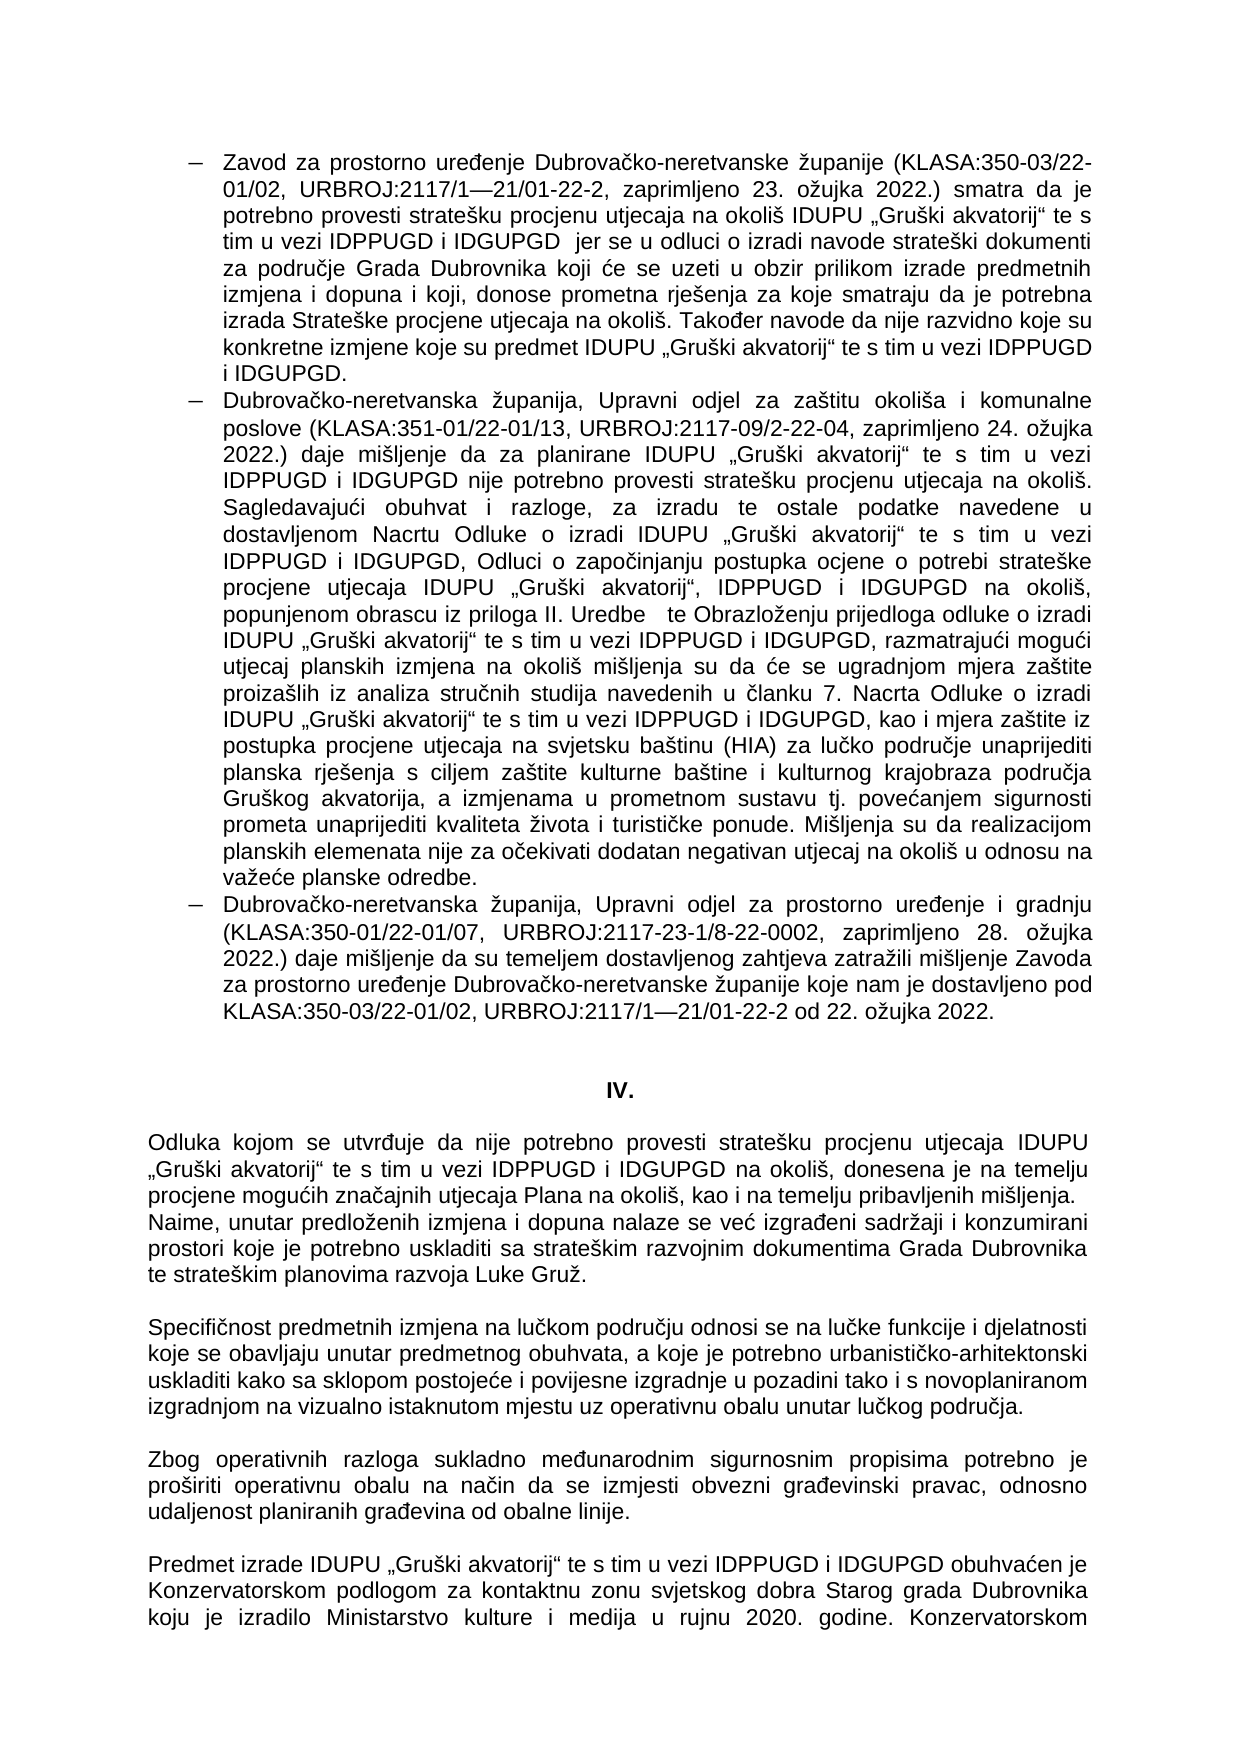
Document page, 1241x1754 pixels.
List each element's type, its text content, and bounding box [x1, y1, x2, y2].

text Specifičnost predmetnih izmjena na lučkom području odnosi se na lučke funkcije i djelatnosti koje se obavljaju unutar predmetnog obuhvata, a koje je potrebno urbanističko-arhitektonski uskladiti kako sa sklopom postojeće i povijesne izgradnje u pozadini tako i s novoplaniranom izgradnjom na vizualno istaknutom mjestu uz operativnu obalu unutar lučkog područja. [148, 1314, 1088, 1419]
list Dubrovačko-neretvanska županija, Upravni odjel za prostorno uređenje i gradnju (KLASA:350-01/22-01/07, URBROJ:2117-23-1/8-22-0002, zaprimljeno 28. ožujka 2022.) daje mišljenje da su temeljem dostavljenog zahtjeva zatražili mišljenje Zavoda za prostorno uređenje Dubrovačko-neretvanske županije koje nam je dostavljeno pod KLASA:350-03/22-01/02, URBROJ:2117/1—21/01-22-2 od 22. ožujka 2022. [185, 891, 1093, 1024]
text IV. [148, 1077, 1093, 1103]
text Zbog operativnih razloga sukladno međunarodnim sigurnosnim propisima potrebno je proširiti operativnu obalu na način da se izmjesti obvezni građevinski pravac, odnosno udaljenost planiranih građevina od obalne linije. [148, 1446, 1088, 1525]
list Dubrovačko-neretvanska županija, Upravni odjel za zaštitu okoliša i komunalne poslove (KLASA:351-01/22-01/13, URBROJ:2117-09/2-22-04, zaprimljeno 24. ožujka 2022.) daje mišljenje da za planirane IDUPU „Gruški akvatorij“ te s tim u vezi IDPPUGD i IDGUPGD nije potrebno provesti stratešku procjenu utjecaja na okoliš. Sagledavajući obuhvat i razloge, za izradu te ostale podatke navedene u dostavljenom Nacrtu Odluke o izradi IDUPU „Gruški akvatorij“ te s tim u vezi IDPPUGD i IDGUPGD, Odluci o započinjanju postupka ocjene o potrebi strateške procjene utjecaja IDUPU „Gruški akvatorij“, IDPPUGD i IDGUPGD na okoliš, popunjenom obrascu iz priloga II. Uredbe te Obrazloženju prijedloga odluke o izradi IDUPU „Gruški akvatorij“ te s tim u vezi IDPPUGD i IDGUPGD, razmatrajući mogući utjecaj planskih izmjena na okoliš mišljenja su da će se ugradnjom mjera zaštite proizašlih iz analiza stručnih studija navedenih u članku 7. Nacrta Odluke o izradi IDUPU „Gruški akvatorij“ te s tim u vezi IDPPUGD i IDGUPGD, kao i mjera zaštite iz postupka procjene utjecaja na svjetsku baštinu (HIA) za lučko područje unaprijediti planska rješenja s ciljem zaštite kulturne baštine i kulturnog krajobraza područja Gruškog akvatorija, a izmjenama u prometnom sustavu tj. povećanjem sigurnosti prometa unaprijediti kvaliteta života i turističke ponude. Mišljenja su da realizacijom planskih elemenata nije za očekivati dodatan negativan utjecaj na okoliš u odnosu na važeće planske odredbe. [185, 386, 1093, 891]
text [148, 1551, 1088, 1630]
text Naime, unutar predloženih izmjena i dopuna nalaze se već izgrađeni sadržaji i konzumirani prostori koje je potrebno uskladiti sa strateškim razvojnim dokumentima Grada Dubrovnika te strateškim planovima razvoja Luke Gruž. [148, 1208, 1088, 1287]
text Odluka kojom se utvrđuje da nije potrebno provesti stratešku procjenu utjecaja IDUPU „Gruški akvatorij“ te s tim u vezi IDPPUGD i IDGUPGD na okoliš, donesena je na temelju procjene mogućih značajnih utjecaja Plana na okoliš, kao i na temelju pribavljenih mišljenja. [148, 1129, 1088, 1208]
list Zavod za prostorno uređenje Dubrovačko-neretvanske županije (KLASA:350-03/22-01/02, URBROJ:2117/1—21/01-22-2, zaprimljeno 23. ožujka 2022.) smatra da je potrebno provesti stratešku procjenu utjecaja na okoliš IDUPU „Gruški akvatorij“ te s tim u vezi IDPPUGD i IDGUPGD jer se u odluci o izradi navode strateški dokumenti za područje Grada Dubrovnika koji će se uzeti u obzir prilikom izrade predmetnih izmjena i dopuna i koji, donose prometna rješenja za koje smatraju da je potrebna izrada Strateške procjene utjecaja na okoliš. Također navode da nije razvidno koje su konkretne izmjene koje su predmet IDUPU „Gruški akvatorij“ te s tim u vezi IDPPUGD i IDGUPGD. [185, 148, 1093, 386]
